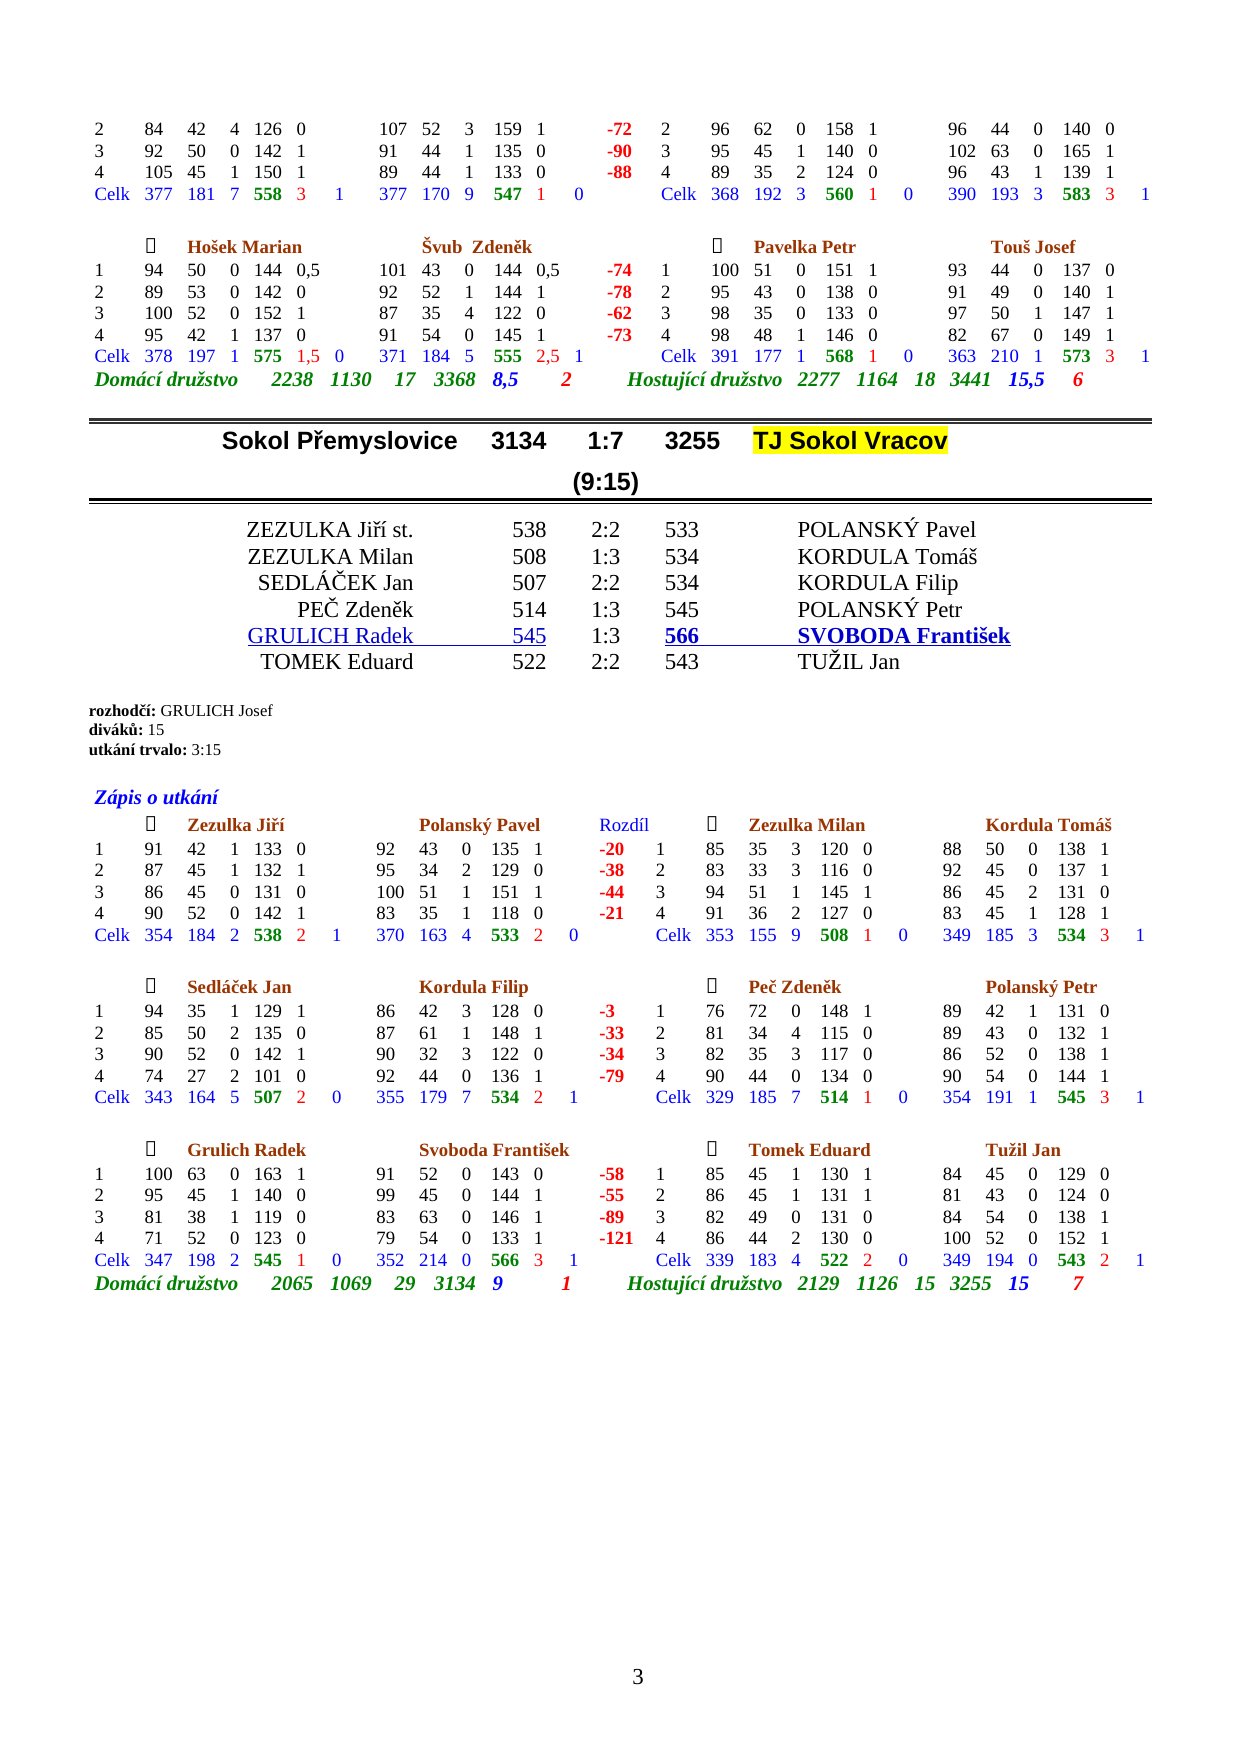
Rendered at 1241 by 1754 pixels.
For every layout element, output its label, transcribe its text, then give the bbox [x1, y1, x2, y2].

text 2 85 50 2 135 0 87 61 1 148 1 -33 2 81 34 4 115 0 89 43 0 132 1 [94, 1022, 1152, 1043]
text 1 94 50 0 144 0,5 101 43 0 144 0,5 -74 1 100 51 0 151 1 93 44 0 137 0 [94, 259, 1152, 281]
text TOMEK Eduard 522 2:2 543 TUŽIL Jan [89, 648, 1152, 675]
text 4 90 52 0 142 1 83 35 1 118 0 -21 4 91 36 2 127 0 83 45 1 128 1 [94, 902, 1152, 924]
text 2 87 45 1 132 1 95 34 2 129 0 -38 2 83 33 3 116 0 92 45 0 137 1 [94, 859, 1152, 881]
text Celk 343 164 5 507 2 0 355 179 7 534 2 1 Celk 329 185 7 514 1 0 354 191 1 545 3 1 [94, 1086, 1152, 1108]
text Celk 347 198 2 545 1 0 352 214 0 566 3 1 Celk 339 183 4 522 2 0 349 194 0 543 2 1 [94, 1249, 1152, 1270]
text 3 92 50 0 142 1 91 44 1 135 0 -90 3 95 45 1 140 0 102 63 0 165 1 [94, 140, 1152, 161]
text 2 84 42 4 126 0 107 52 3 159 1 -72 2 96 62 0 158 1 96 44 0 140 0 [94, 118, 1152, 140]
text Domácí družstvo 2065 1069 29 3134 9 1 Hostující družstvo 2129 1126 15 3255 15 7 [94, 1270, 1152, 1294]
text  Zezulka Jiří Polanský Pavel Rozdíl  Zezulka Milan Kordula Tomáš [94, 809, 1152, 837]
text 2 89 53 0 142 0 92 52 1 144 1 -78 2 95 43 0 138 0 91 49 0 140 1 [94, 281, 1152, 302]
text  Hošek Marian Švub Zdeněk  Pavelka Petr Touš Josef [94, 231, 1152, 259]
text ZEZULKA Milan 508 1:3 534 KORDULA Tomáš [89, 543, 1152, 569]
text (9:15) [89, 459, 1152, 498]
text SEDLÁČEK Jan 507 2:2 534 KORDULA Filip [89, 569, 1152, 596]
text  Sedláček Jan Kordula Filip  Peč Zdeněk Polanský Petr [94, 972, 1152, 1000]
text 3 86 45 0 131 0 100 51 1 151 1 -44 3 94 51 1 145 1 86 45 2 131 0 [94, 881, 1152, 902]
text ZEZULKA Jiří st. 538 2:2 533 POLANSKÝ Pavel [89, 517, 1152, 543]
text 1 91 42 1 133 0 92 43 0 135 1 -20 1 85 35 3 120 0 88 50 0 138 1 [94, 837, 1152, 859]
text Sokol Přemyslovice 3134 1:7 3255 TJ Sokol Vracov [89, 424, 1152, 454]
text rozhodčí: GRULICH Josef [89, 701, 1152, 720]
text GRULICH Radek 545 1:3 566 SVOBODA František [89, 622, 1152, 648]
text Celk 378 197 1 575 1,5 0 371 184 5 555 2,5 1 Celk 391 177 1 568 1 0 363 210 1 573 3 1 [94, 345, 1152, 367]
text 4 105 45 1 150 1 89 44 1 133 0 -88 4 89 35 2 124 0 96 43 1 139 1 [94, 161, 1152, 183]
text Domácí družstvo 2238 1130 17 3368 8,5 2 Hostující družstvo 2277 1164 18 3441 15,5 6 [94, 367, 1152, 391]
text diváků: 15 [89, 720, 1152, 739]
text 2 95 45 1 140 0 99 45 0 144 1 -55 2 86 45 1 131 1 81 43 0 124 0 [94, 1184, 1152, 1206]
text 1 94 35 1 129 1 86 42 3 128 0 -3 1 76 72 0 148 1 89 42 1 131 0 [94, 1000, 1152, 1022]
text 1 100 63 0 163 1 91 52 0 143 0 -58 1 85 45 1 130 1 84 45 0 129 0 [94, 1163, 1152, 1184]
text Zápis o utkání [94, 785, 1152, 809]
text 3 100 52 0 152 1 87 35 4 122 0 -62 3 98 35 0 133 0 97 50 1 147 1 [94, 302, 1152, 324]
text 4 95 42 1 137 0 91 54 0 145 1 -73 4 98 48 1 146 0 82 67 0 149 1 [94, 324, 1152, 345]
text 3 81 38 1 119 0 83 63 0 146 1 -89 3 82 49 0 131 0 84 54 0 138 1 [94, 1206, 1152, 1227]
text Celk 377 181 7 558 3 1 377 170 9 547 1 0 Celk 368 192 3 560 1 0 390 193 3 583 3 1 [94, 183, 1152, 204]
text utkání trvalo: 3:15 [89, 739, 1152, 758]
text PEČ Zdeněk 514 1:3 545 POLANSKÝ Petr [89, 596, 1152, 622]
text  Grulich Radek Svoboda František  Tomek Eduard Tužil Jan [94, 1134, 1152, 1163]
text 4 71 52 0 123 0 79 54 0 133 1 -121 4 86 44 2 130 0 100 52 0 152 1 [94, 1227, 1152, 1249]
text 4 74 27 2 101 0 92 44 0 136 1 -79 4 90 44 0 134 0 90 54 0 144 1 [94, 1065, 1152, 1086]
text Celk 354 184 2 538 2 1 370 163 4 533 2 0 Celk 353 155 9 508 1 0 349 185 3 534 3 1 [94, 924, 1152, 945]
text 3 90 52 0 142 1 90 32 3 122 0 -34 3 82 35 3 117 0 86 52 0 138 1 [94, 1043, 1152, 1065]
